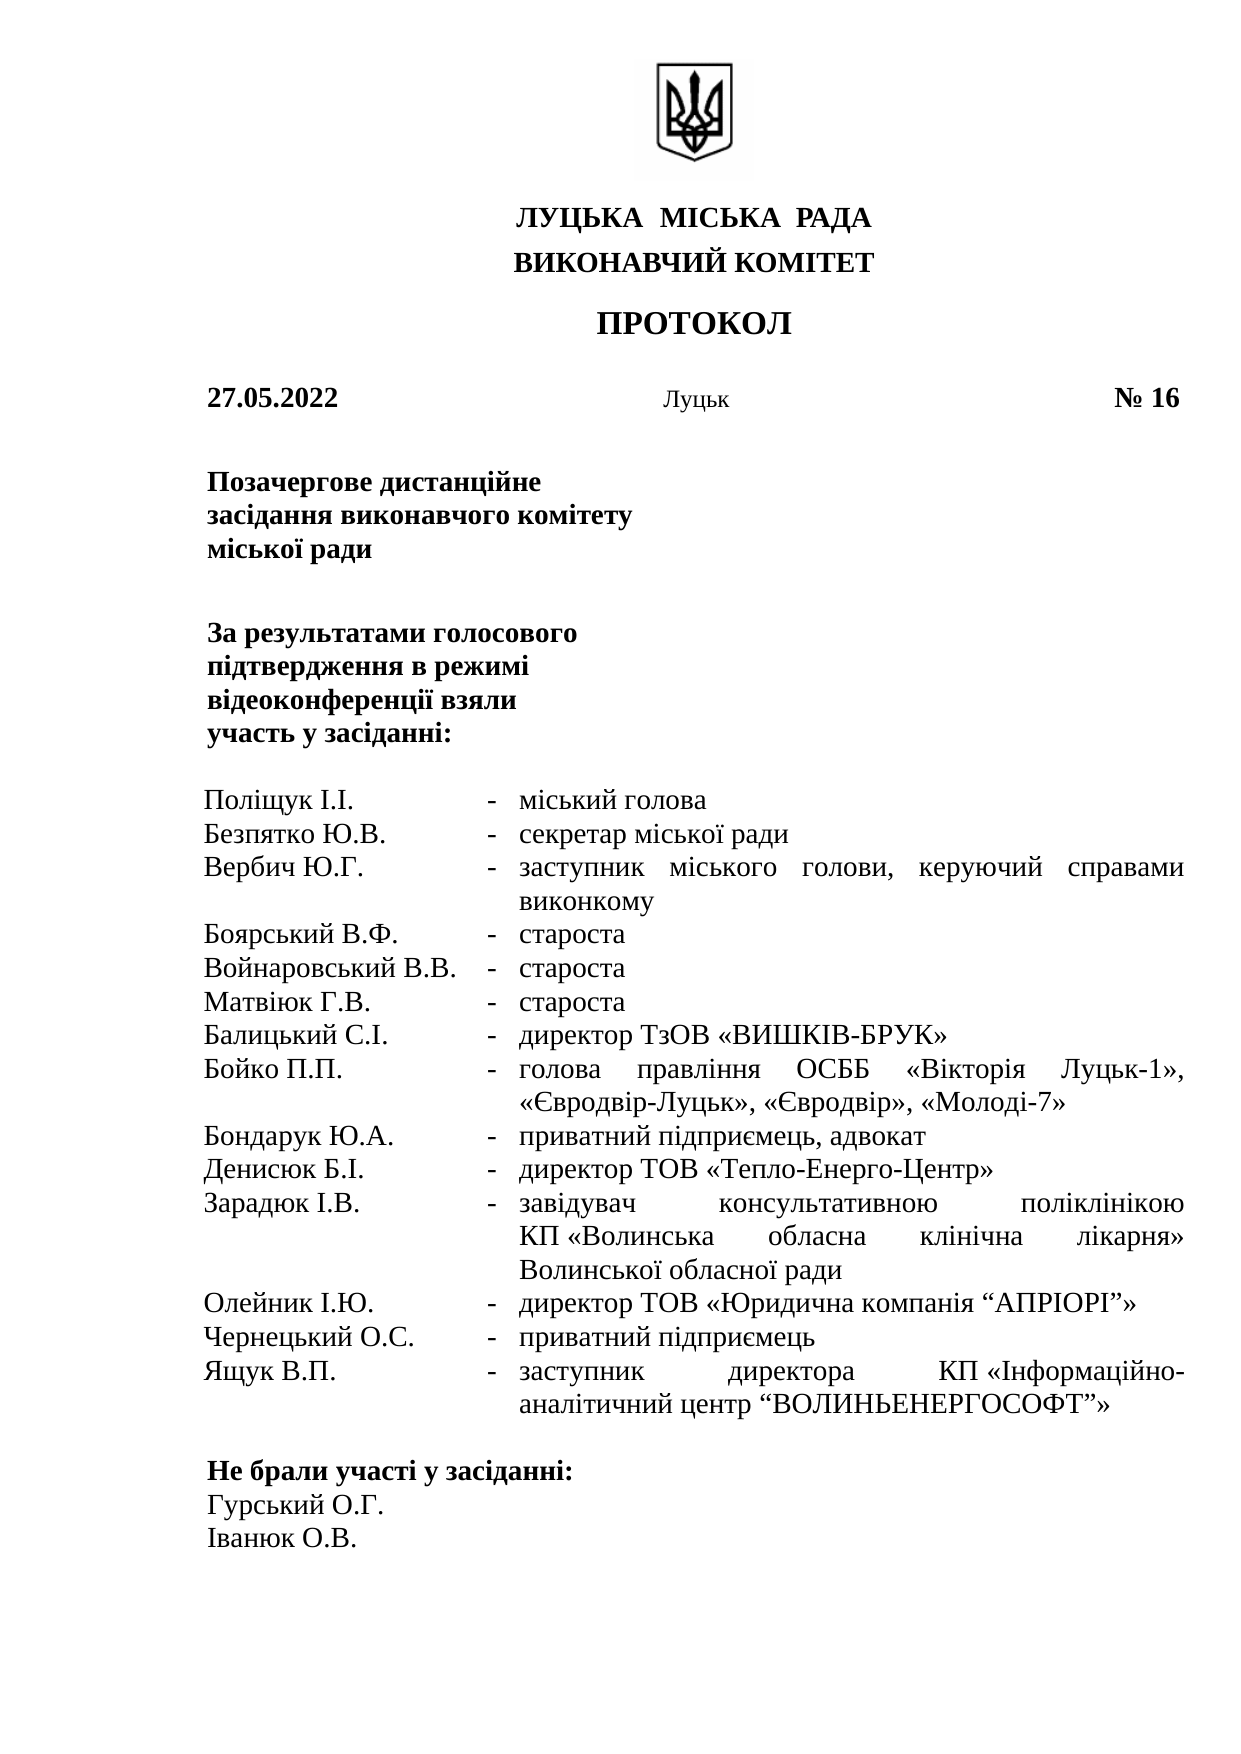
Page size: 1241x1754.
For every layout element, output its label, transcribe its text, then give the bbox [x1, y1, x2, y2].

text міської ради [207, 531, 1181, 564]
text За результатами голосового підтвердження в режимі відеоконференції взяли [207, 615, 620, 715]
table_cell - [476, 1286, 508, 1319]
table_cell Вербич Ю.Г. [192, 850, 476, 917]
table_header Поліщук І.І. [192, 783, 476, 816]
table_cell завідувач консультативною поліклінікою КП «Волинська обласна клінічна лікарня» Волинської обласної ради [508, 1185, 1196, 1286]
table_cell - [476, 1319, 508, 1353]
table_cell директор ТОВ «Юридична компанія “АПРІОРІ”» [508, 1286, 1196, 1319]
table_cell - [476, 1017, 508, 1051]
table_cell староста [508, 917, 1196, 950]
table_cell заступник міського голови, керуючий справами виконкому [508, 850, 1196, 917]
text Не брали участі у засіданні: [207, 1453, 1181, 1487]
table_cell директор ТзОВ «ВИШКІВ-БРУК» [508, 1017, 1196, 1051]
table_cell Зарадюк І.В. [192, 1185, 476, 1286]
table_cell Олейник І.Ю. [192, 1286, 476, 1319]
table_header міський голова [508, 783, 1196, 816]
table_cell Ящук В.П. [192, 1353, 476, 1420]
table_cell директор ТОВ «Тепло-Енерго-Центр» [508, 1151, 1196, 1185]
table_cell - [476, 1118, 508, 1151]
table_cell староста [508, 984, 1196, 1017]
table_cell - [476, 1353, 508, 1420]
table_cell приватний підприємець [508, 1319, 1196, 1353]
table_cell заступник директора КП «Інформаційно-аналітичний центр “ВОЛИНЬЕНЕРГОСОФТ”» [508, 1353, 1196, 1420]
table_cell голова правління ОСББ «Вікторія Луцьк-1», «Євродвір-Луцьк», «Євродвір», «Молоді-7» [508, 1051, 1196, 1118]
text Позачергове дистанційне [207, 464, 1181, 497]
text участь у засіданні: [207, 715, 1181, 749]
table_cell секретар міської ради [508, 816, 1196, 849]
table_cell - [476, 850, 508, 917]
table_cell - [476, 984, 508, 1017]
table_cell - [476, 1151, 508, 1185]
table_cell Безпятко Ю.В. [192, 816, 476, 849]
table_cell Войнаровський В.В. [192, 950, 476, 984]
text ЛУЦЬКА МІСЬКА РАДА [207, 200, 1181, 234]
table_header - [476, 783, 508, 816]
table_cell Бойко П.П. [192, 1051, 476, 1118]
table_cell - [476, 816, 508, 849]
table_cell приватний підприємець, адвокат [508, 1118, 1196, 1151]
text ВИКОНАВЧИЙ КОМІТЕТ [207, 246, 1181, 279]
table_cell - [476, 1051, 508, 1118]
text Гурський О.Г. [207, 1487, 1181, 1520]
table_cell Бондарук Ю.А. [192, 1118, 476, 1151]
table_cell Боярський В.Ф. [192, 917, 476, 950]
table_cell Денисюк Б.І. [192, 1151, 476, 1185]
table_cell Чернецький О.С. [192, 1319, 476, 1353]
table_cell - [476, 1185, 508, 1286]
table_cell староста [508, 950, 1196, 984]
table_cell - [476, 950, 508, 984]
text Іванюк О.В. [207, 1520, 1181, 1554]
text ПРОТОКОЛ [207, 303, 1181, 342]
text засідання виконавчого комітету [207, 497, 1181, 531]
table_cell Балицький С.І. [192, 1017, 476, 1051]
text 27.05.2022 Луцьк № 16 [207, 380, 1181, 413]
table_cell Матвіюк Г.В. [192, 984, 476, 1017]
table_cell - [476, 917, 508, 950]
